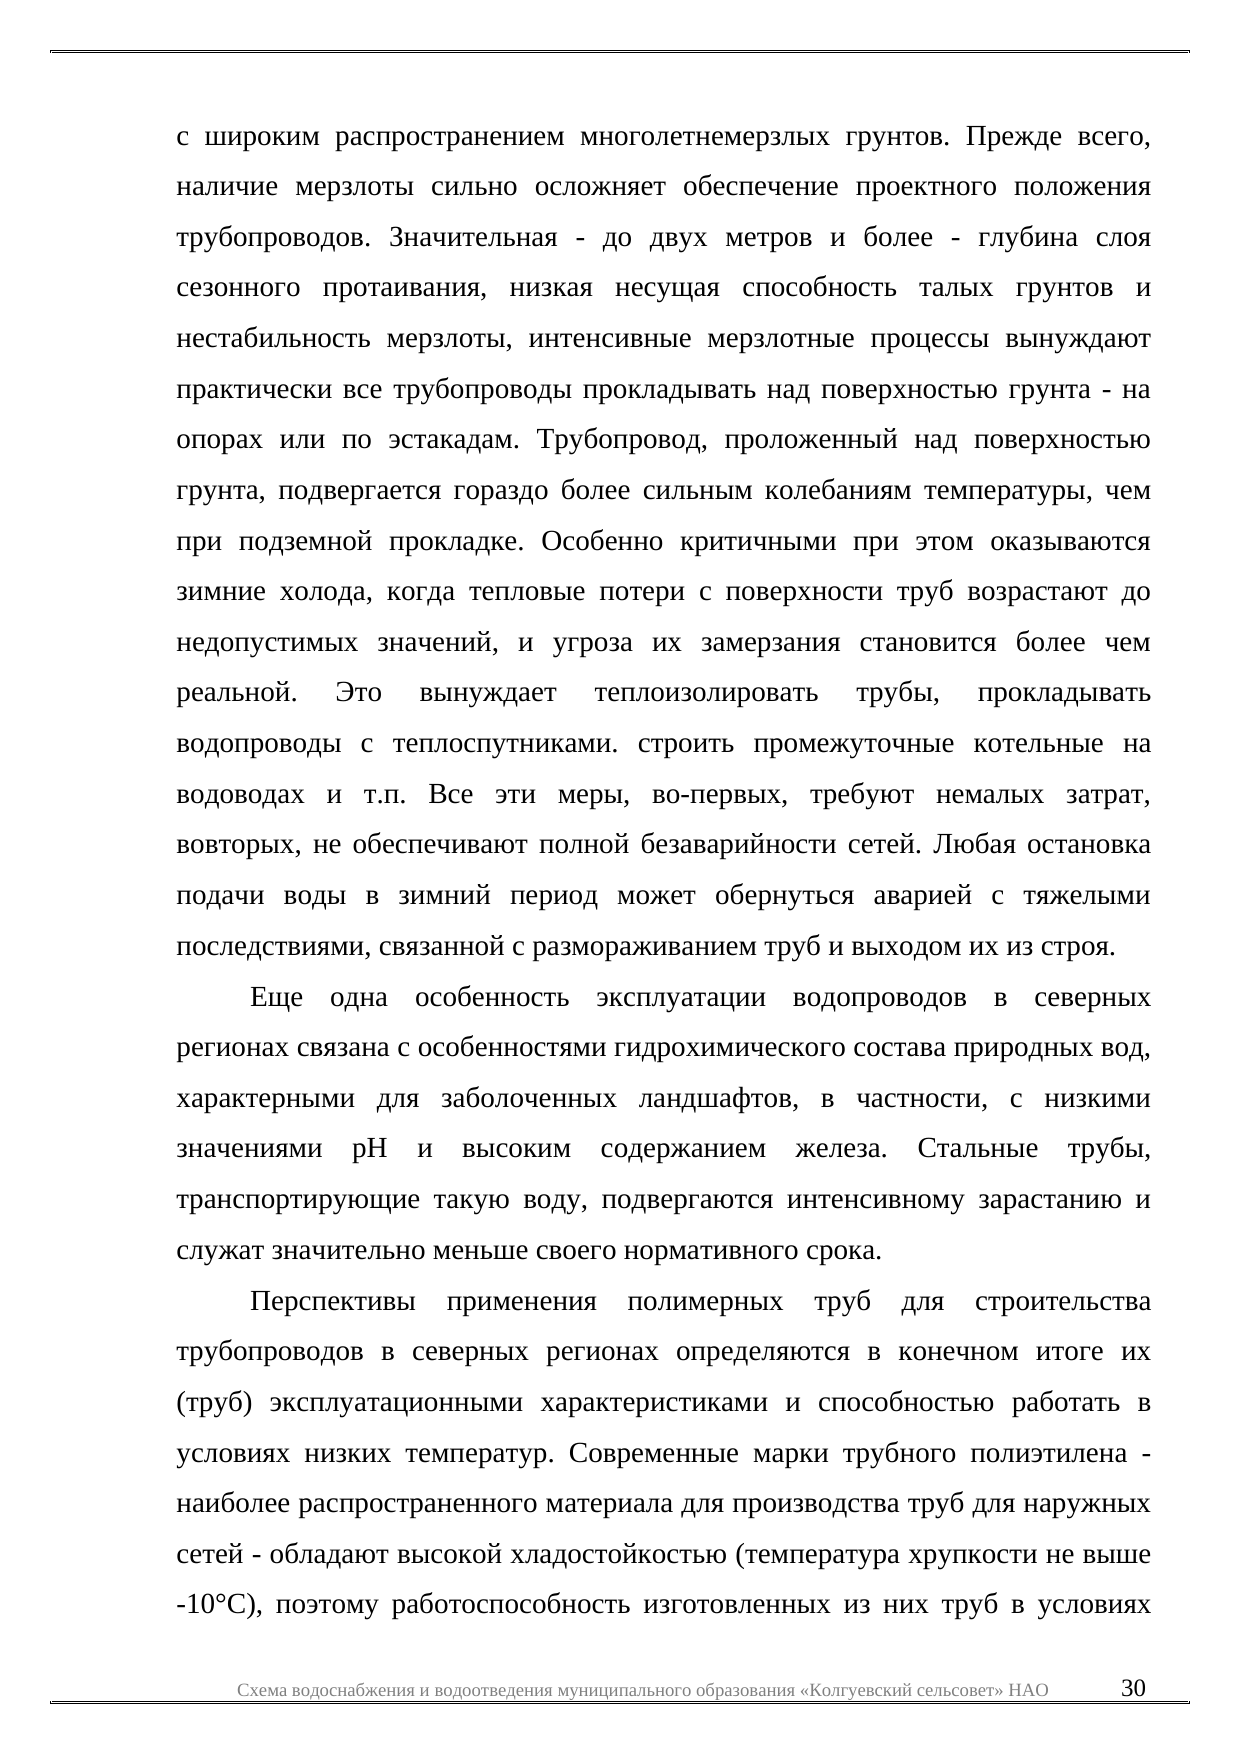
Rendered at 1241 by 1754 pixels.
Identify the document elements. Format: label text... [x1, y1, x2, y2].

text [176, 1283, 1152, 1620]
text Еще одна особенность эксплуатации водопроводов в северных регионах связана с особенностями гидрохимического состава природных вод, характерными для заболоченных ландшафтов, в частности, с низкими значениями рН и высоким содержанием железа. Стальные трубы, транспортирующие такую воду, подвергаются интенсивному зарастанию и служат значительно меньше своего нормативного срока. [176, 979, 1152, 1265]
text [176, 118, 1152, 961]
